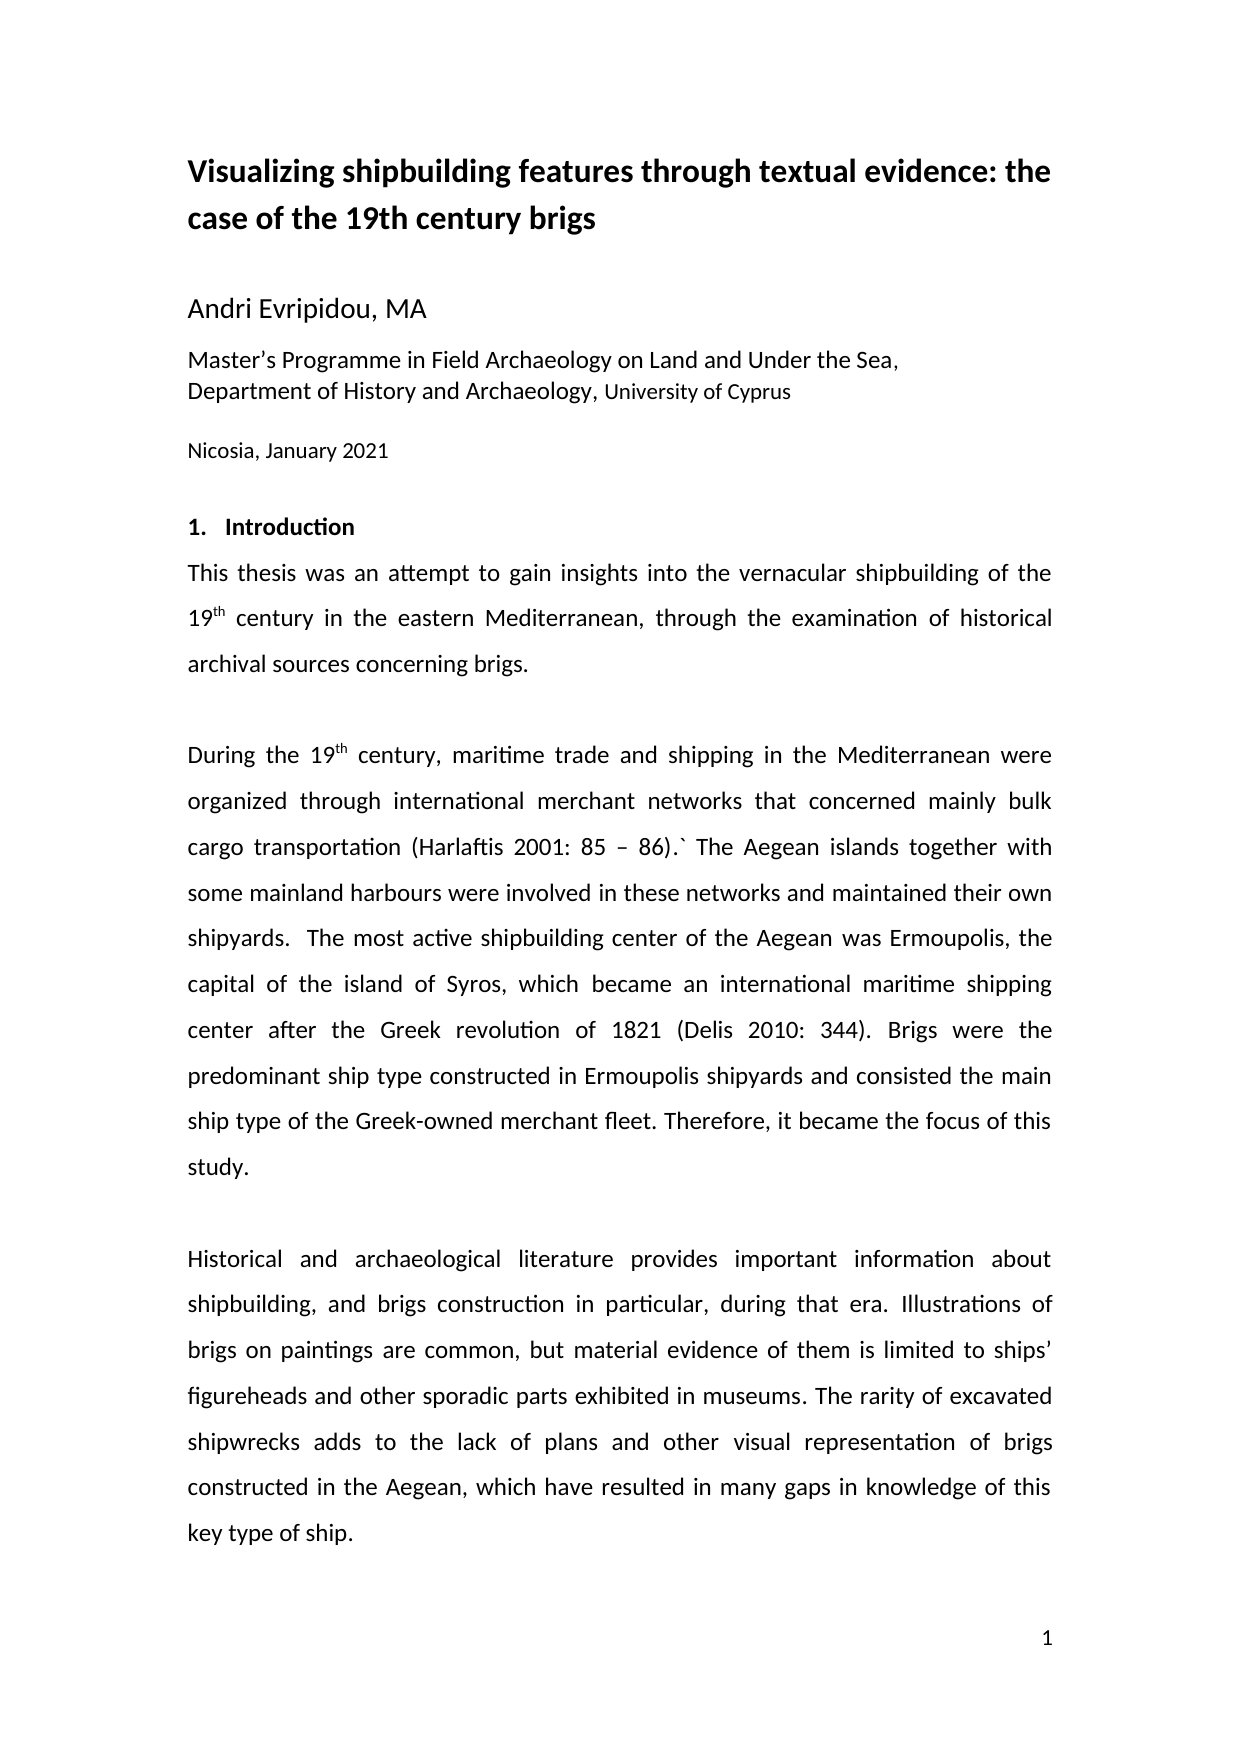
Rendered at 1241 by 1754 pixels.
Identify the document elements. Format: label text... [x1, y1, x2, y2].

text Historical and archaeological literature provides important information about shipbuilding, and brigs construction in particular, during that era. Illustrations of brigs on paintings are common, but material evidence of them is limited to ships’ figureheads and other sporadic parts exhibited in museums. The rarity of excavated shipwrecks adds to the lack of plans and other visual representation of brigs constructed in the Aegean, which have resulted in many gaps in knowledge of this key type of ship. [187, 1243, 1053, 1548]
text During the 19th century, maritime trade and shipping in the Mediterranean were organized through international merchant networks that concerned mainly bulk cargo transportation (Harlaftis 2001: 85 – 86).` The Aegean islands together with some mainland harbours were involved in these networks and maintained their own shipyards. The most active shipbuilding center of the Aegean was Ermoupolis, the capital of the island of Syros, which became an international maritime shipping center after the Greek revolution of 1821 (Delis 2010: 344). Brigs were the predominant ship type constructed in Ermoupolis shipyards and consisted the main ship type of the Greek-owned merchant fleet. Therefore, it became the focus of this study. [187, 740, 1053, 1182]
text Master’s Programme in Field Archaeology on Land and Under the Sea, [187, 344, 1053, 375]
text Nicosia, January 2021 [187, 436, 1053, 464]
list Introduction [187, 511, 1053, 542]
text Andri Evripidou, ΜΑ [187, 290, 1053, 326]
text Department of History and Archaeology, University of Cyprus [187, 375, 1053, 405]
text Visualizing shipbuilding features through textual evidence: the case of the 19th century brigs [187, 150, 1053, 237]
text This thesis was an attempt to gain insights into the vernacular shipbuilding of the 19th century in the eastern Mediterranean, through the examination of historical archival sources concerning brigs. [187, 557, 1053, 679]
